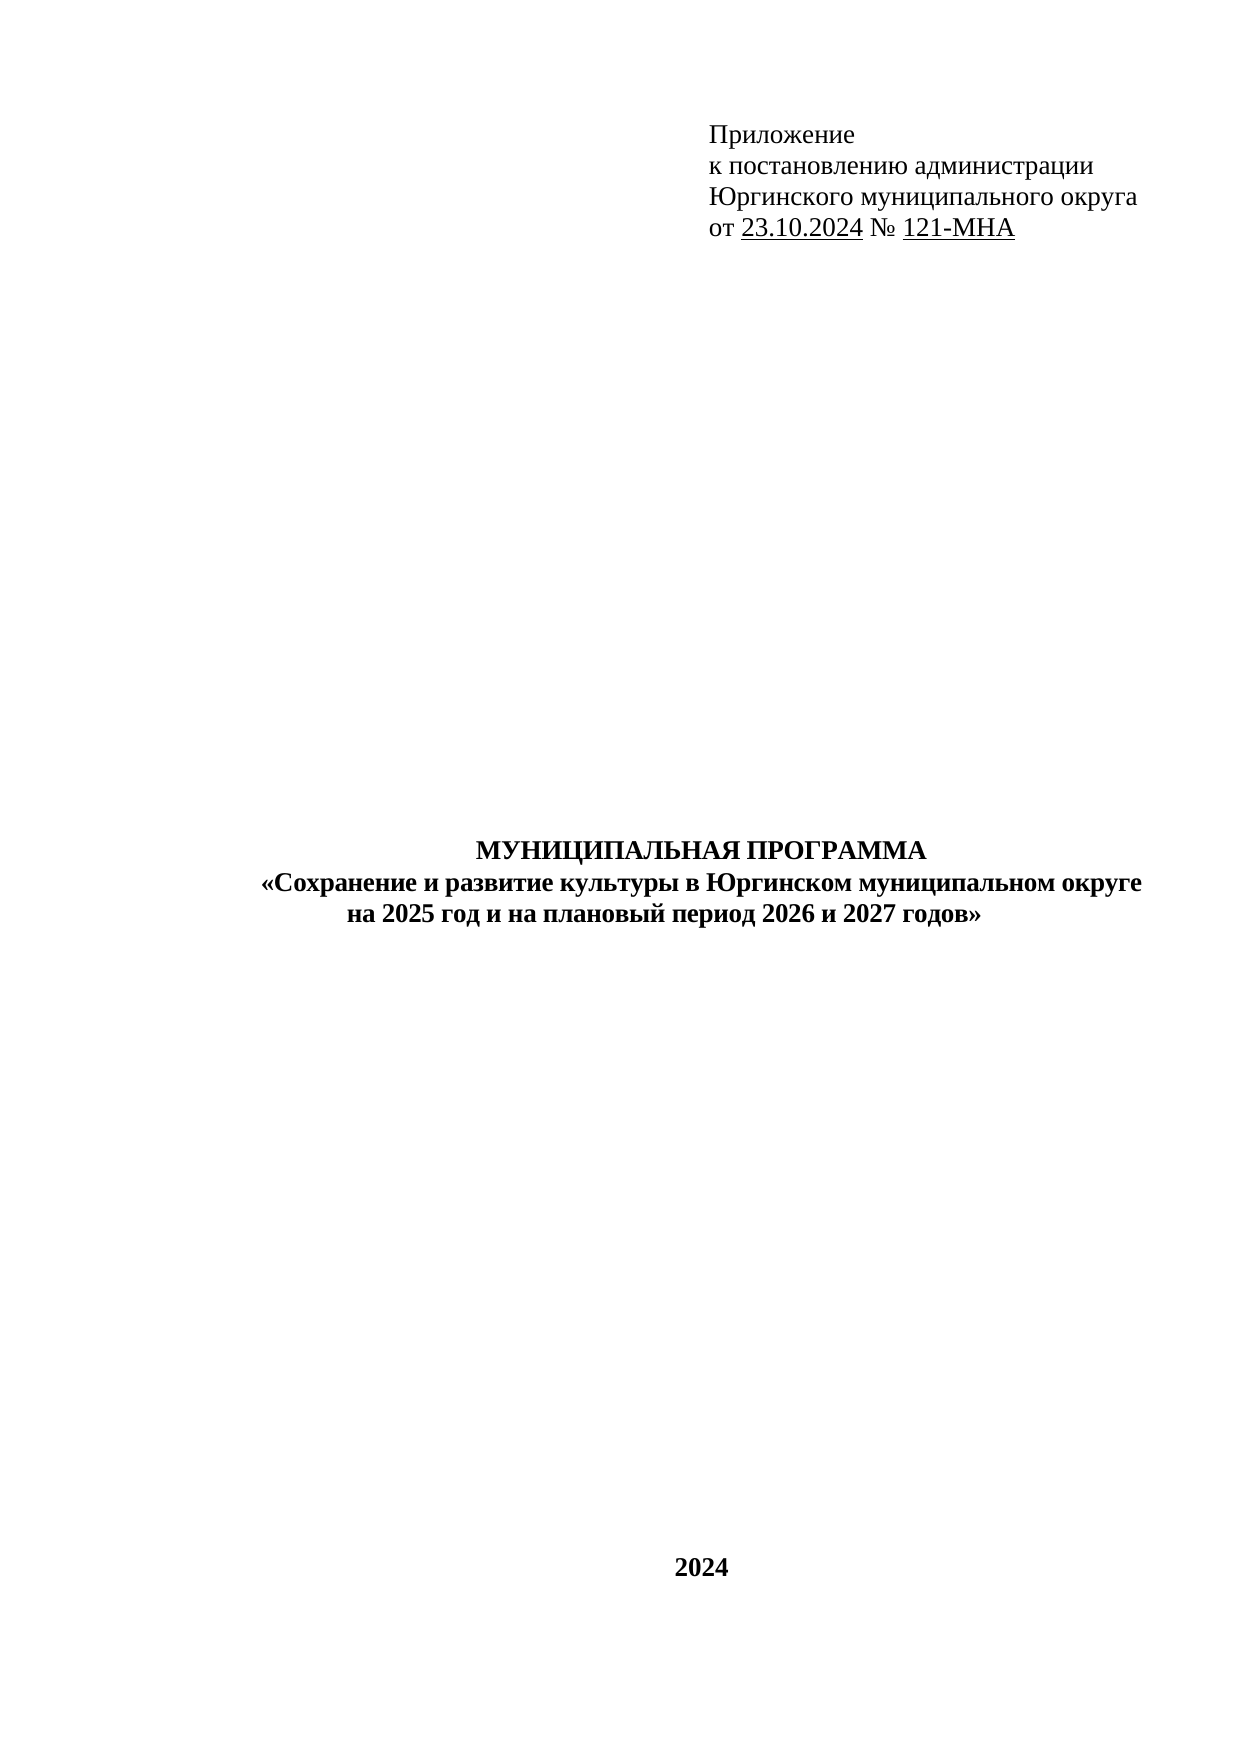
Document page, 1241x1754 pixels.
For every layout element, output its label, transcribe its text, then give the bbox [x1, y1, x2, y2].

text МУНИЦИПАЛЬНАЯ ПРОГРАММА [177, 834, 1152, 866]
text от 23.10.2024 № 121-МНА [709, 212, 1152, 243]
text 2024 [177, 1551, 1152, 1582]
text Приложение [709, 118, 1152, 149]
text к постановлению администрации [709, 149, 1152, 180]
text Юргинского муниципального округа [709, 180, 1152, 212]
text «Сохранение и развитие культуры в Юргинском муниципальном округе на 2025 год и на плановый период 2026 и 2027 годов» [177, 866, 1152, 928]
